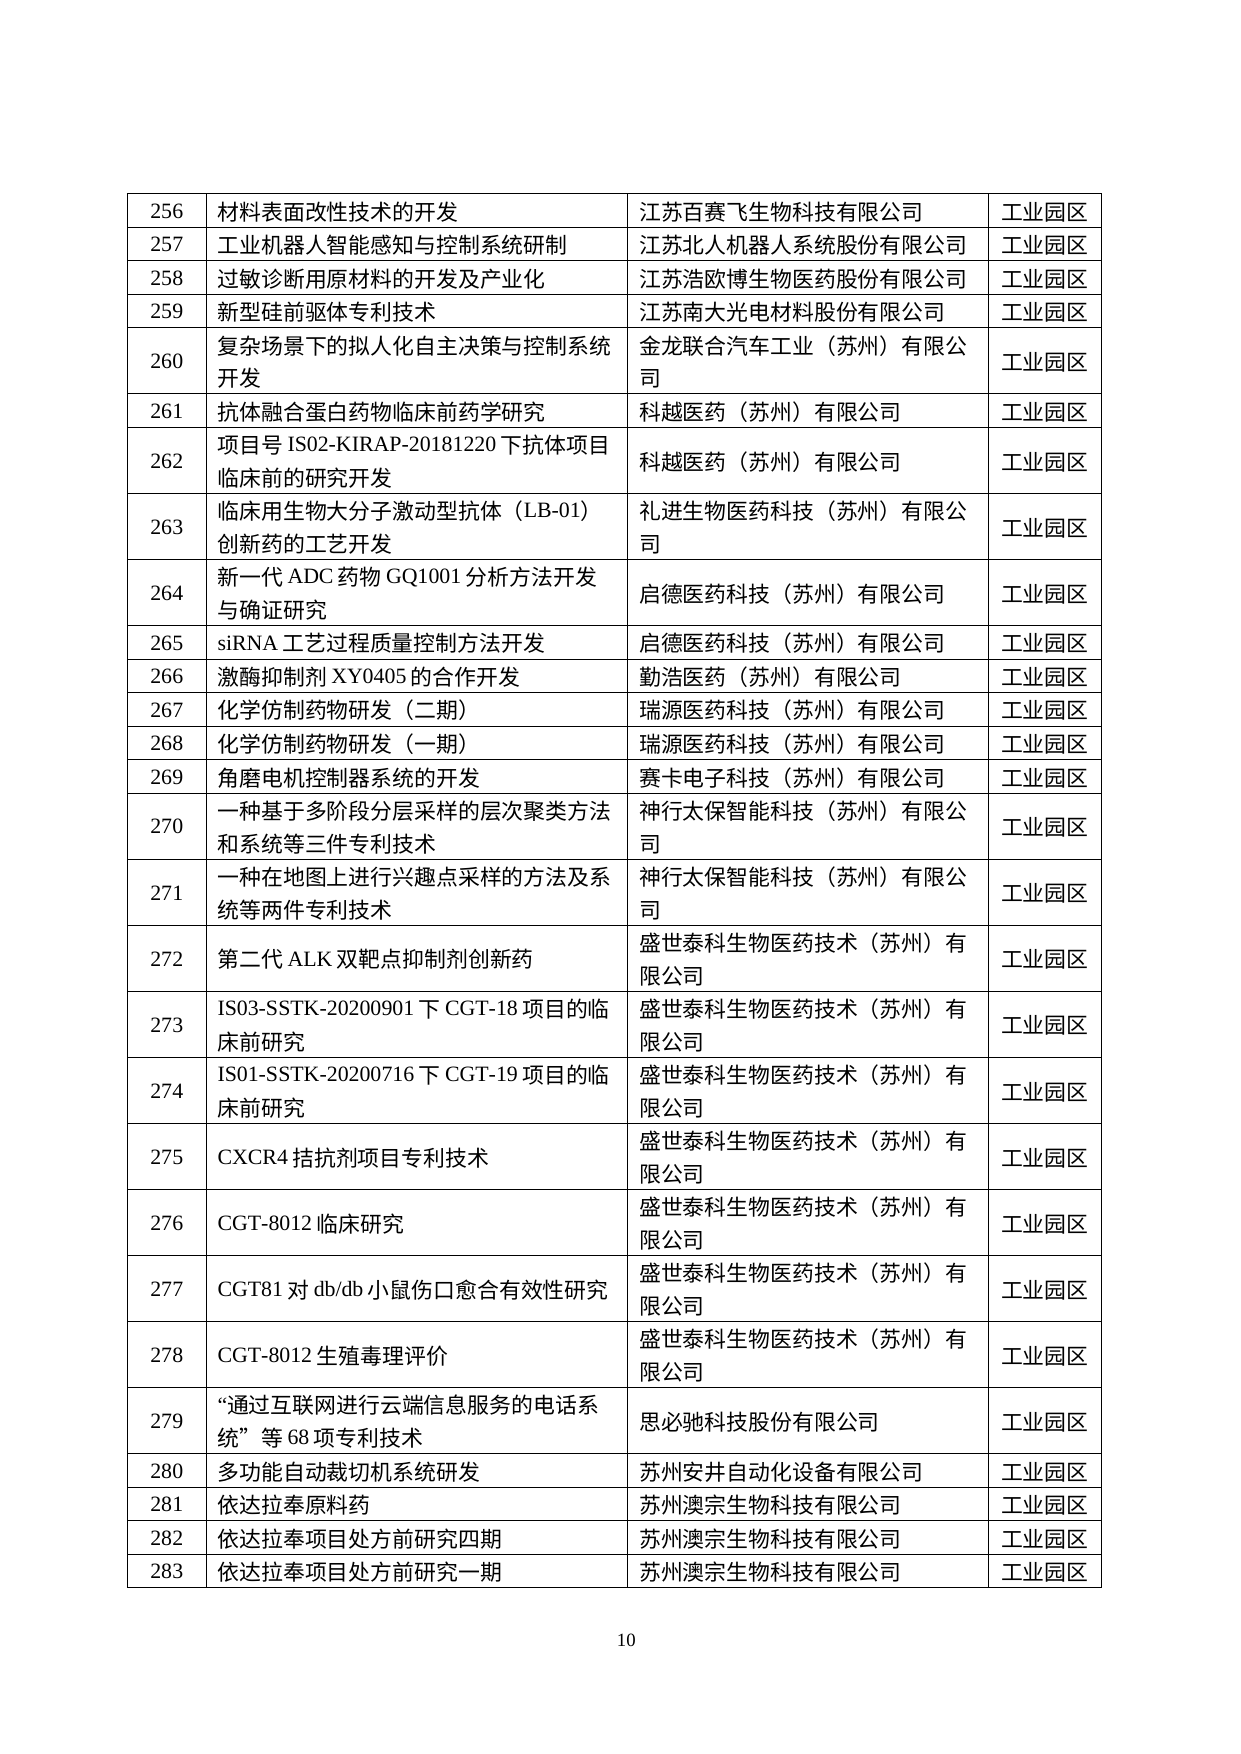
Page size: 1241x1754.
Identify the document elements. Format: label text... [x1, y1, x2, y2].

table_cell 赛卡电子科技（苏州）有限公司 [628, 760, 988, 793]
table_cell 274 [128, 1058, 206, 1123]
table_cell 工业园区 [989, 1521, 1101, 1554]
table_cell 多功能自动裁切机系统研发 [207, 1454, 627, 1487]
table_cell 工业园区 [989, 328, 1101, 393]
table_cell 283 [128, 1555, 206, 1587]
table_cell CGT-8012临床研究 [207, 1190, 627, 1255]
table_cell 工业机器人智能感知与控制系统研制 [207, 228, 627, 260]
table_cell 江苏浩欧博生物医药股份有限公司 [628, 261, 988, 294]
table_cell 267 [128, 693, 206, 726]
table_cell 271 [128, 860, 206, 925]
table_cell 280 [128, 1454, 206, 1487]
table_cell 盛世泰科生物医药技术（苏州）有限公司 [628, 1058, 988, 1123]
table_cell 启德医药科技（苏州）有限公司 [628, 560, 988, 625]
table_cell 263 [128, 494, 206, 559]
table_cell 260 [128, 328, 206, 393]
table_cell 项目号IS02-KIRAP-20181220下抗体项目临床前的研究开发 [207, 428, 627, 493]
table_cell 278 [128, 1322, 206, 1387]
table_cell 268 [128, 727, 206, 759]
table_cell 261 [128, 394, 206, 427]
table_cell 281 [128, 1488, 206, 1520]
table_cell 盛世泰科生物医药技术（苏州）有限公司 [628, 992, 988, 1057]
table_cell 269 [128, 760, 206, 793]
table_cell 新一代ADC药物GQ1001分析方法开发与确证研究 [207, 560, 627, 625]
table_cell 启德医药科技（苏州）有限公司 [628, 626, 988, 658]
table_cell 苏州澳宗生物科技有限公司 [628, 1521, 988, 1554]
table_cell siRNA工艺过程质量控制方法开发 [207, 626, 627, 658]
table_cell 工业园区 [989, 1388, 1101, 1453]
table_cell 工业园区 [989, 1322, 1101, 1387]
table_cell 盛世泰科生物医药技术（苏州）有限公司 [628, 1124, 988, 1189]
table_cell 270 [128, 794, 206, 859]
table_cell IS03-SSTK-20200901下CGT-18项目的临床前研究 [207, 992, 627, 1057]
table_cell 苏州安井自动化设备有限公司 [628, 1454, 988, 1487]
table_cell 工业园区 [989, 295, 1101, 327]
table_cell 工业园区 [989, 660, 1101, 692]
table_cell 一种在地图上进行兴趣点采样的方法及系统等两件专利技术 [207, 860, 627, 925]
table_cell 工业园区 [989, 1488, 1101, 1520]
table_cell IS01-SSTK-20200716下CGT-19项目的临床前研究 [207, 1058, 627, 1123]
table_cell 工业园区 [989, 1124, 1101, 1189]
table_cell 275 [128, 1124, 206, 1189]
table_cell 江苏百赛飞生物科技有限公司 [628, 194, 988, 227]
table_cell 依达拉奉原料药 [207, 1488, 627, 1520]
table_cell 材料表面改性技术的开发 [207, 194, 627, 227]
table_cell 依达拉奉项目处方前研究四期 [207, 1521, 627, 1554]
table_cell 工业园区 [989, 1058, 1101, 1123]
table_cell 江苏北人机器人系统股份有限公司 [628, 228, 988, 260]
table_cell 思必驰科技股份有限公司 [628, 1388, 988, 1453]
table_cell 工业园区 [989, 194, 1101, 227]
table_cell 临床用生物大分子激动型抗体（LB-01）创新药的工艺开发 [207, 494, 627, 559]
table_cell 工业园区 [989, 494, 1101, 559]
table_cell 苏州澳宗生物科技有限公司 [628, 1488, 988, 1520]
table_cell 工业园区 [989, 1454, 1101, 1487]
table_cell 272 [128, 926, 206, 991]
table_cell 复杂场景下的拟人化自主决策与控制系统开发 [207, 328, 627, 393]
table_cell 282 [128, 1521, 206, 1554]
table_cell 江苏南大光电材料股份有限公司 [628, 295, 988, 327]
table_cell 259 [128, 295, 206, 327]
table_cell 265 [128, 626, 206, 658]
table_cell 工业园区 [989, 693, 1101, 726]
table_cell 新型硅前驱体专利技术 [207, 295, 627, 327]
table_cell CGT-8012生殖毒理评价 [207, 1322, 627, 1387]
table_cell 盛世泰科生物医药技术（苏州）有限公司 [628, 926, 988, 991]
table_cell 依达拉奉项目处方前研究一期 [207, 1555, 627, 1587]
table_cell 工业园区 [989, 1190, 1101, 1255]
table_cell 礼进生物医药科技（苏州）有限公司 [628, 494, 988, 559]
table_cell 262 [128, 428, 206, 493]
table_cell 工业园区 [989, 860, 1101, 925]
table_cell 科越医药（苏州）有限公司 [628, 428, 988, 493]
table_cell 266 [128, 660, 206, 692]
table_cell 工业园区 [989, 926, 1101, 991]
table_cell 盛世泰科生物医药技术（苏州）有限公司 [628, 1190, 988, 1255]
table_cell 角磨电机控制器系统的开发 [207, 760, 627, 793]
table_cell 一种基于多阶段分层采样的层次聚类方法和系统等三件专利技术 [207, 794, 627, 859]
table_cell 工业园区 [989, 560, 1101, 625]
table_cell 第二代ALK双靶点抑制剂创新药 [207, 926, 627, 991]
table_cell 金龙联合汽车工业（苏州）有限公司 [628, 328, 988, 393]
table_cell 工业园区 [989, 394, 1101, 427]
table_cell 勤浩医药（苏州）有限公司 [628, 660, 988, 692]
table_cell 273 [128, 992, 206, 1057]
table_cell 神行太保智能科技（苏州）有限公司 [628, 860, 988, 925]
table_cell 276 [128, 1190, 206, 1255]
table_cell 瑞源医药科技（苏州）有限公司 [628, 693, 988, 726]
table_cell 工业园区 [989, 1256, 1101, 1321]
table_cell CXCR4拮抗剂项目专利技术 [207, 1124, 627, 1189]
table_cell 264 [128, 560, 206, 625]
table_cell 苏州澳宗生物科技有限公司 [628, 1555, 988, 1587]
table_cell 盛世泰科生物医药技术（苏州）有限公司 [628, 1322, 988, 1387]
table_cell 277 [128, 1256, 206, 1321]
table_cell 工业园区 [989, 992, 1101, 1057]
table_cell 工业园区 [989, 261, 1101, 294]
table_cell 257 [128, 228, 206, 260]
table_cell 盛世泰科生物医药技术（苏州）有限公司 [628, 1256, 988, 1321]
table_cell 工业园区 [989, 727, 1101, 759]
table_cell 化学仿制药物研发（一期） [207, 727, 627, 759]
table_cell 激酶抑制剂XY0405的合作开发 [207, 660, 627, 692]
table_cell 279 [128, 1388, 206, 1453]
table_cell 神行太保智能科技（苏州）有限公司 [628, 794, 988, 859]
table_cell 工业园区 [989, 760, 1101, 793]
table_cell “通过互联网进行云端信息服务的电话系统”等68项专利技术 [207, 1388, 627, 1453]
table_cell 工业园区 [989, 1555, 1101, 1587]
table_cell 工业园区 [989, 228, 1101, 260]
table_cell 工业园区 [989, 794, 1101, 859]
table_cell 瑞源医药科技（苏州）有限公司 [628, 727, 988, 759]
table_cell 256 [128, 194, 206, 227]
table_cell 抗体融合蛋白药物临床前药学研究 [207, 394, 627, 427]
table_cell 258 [128, 261, 206, 294]
table_cell 科越医药（苏州）有限公司 [628, 394, 988, 427]
table_cell 工业园区 [989, 626, 1101, 658]
table_cell 工业园区 [989, 428, 1101, 493]
table_cell CGT81对db/db小鼠伤口愈合有效性研究 [207, 1256, 627, 1321]
table_cell 过敏诊断用原材料的开发及产业化 [207, 261, 627, 294]
table_cell 化学仿制药物研发（二期） [207, 693, 627, 726]
